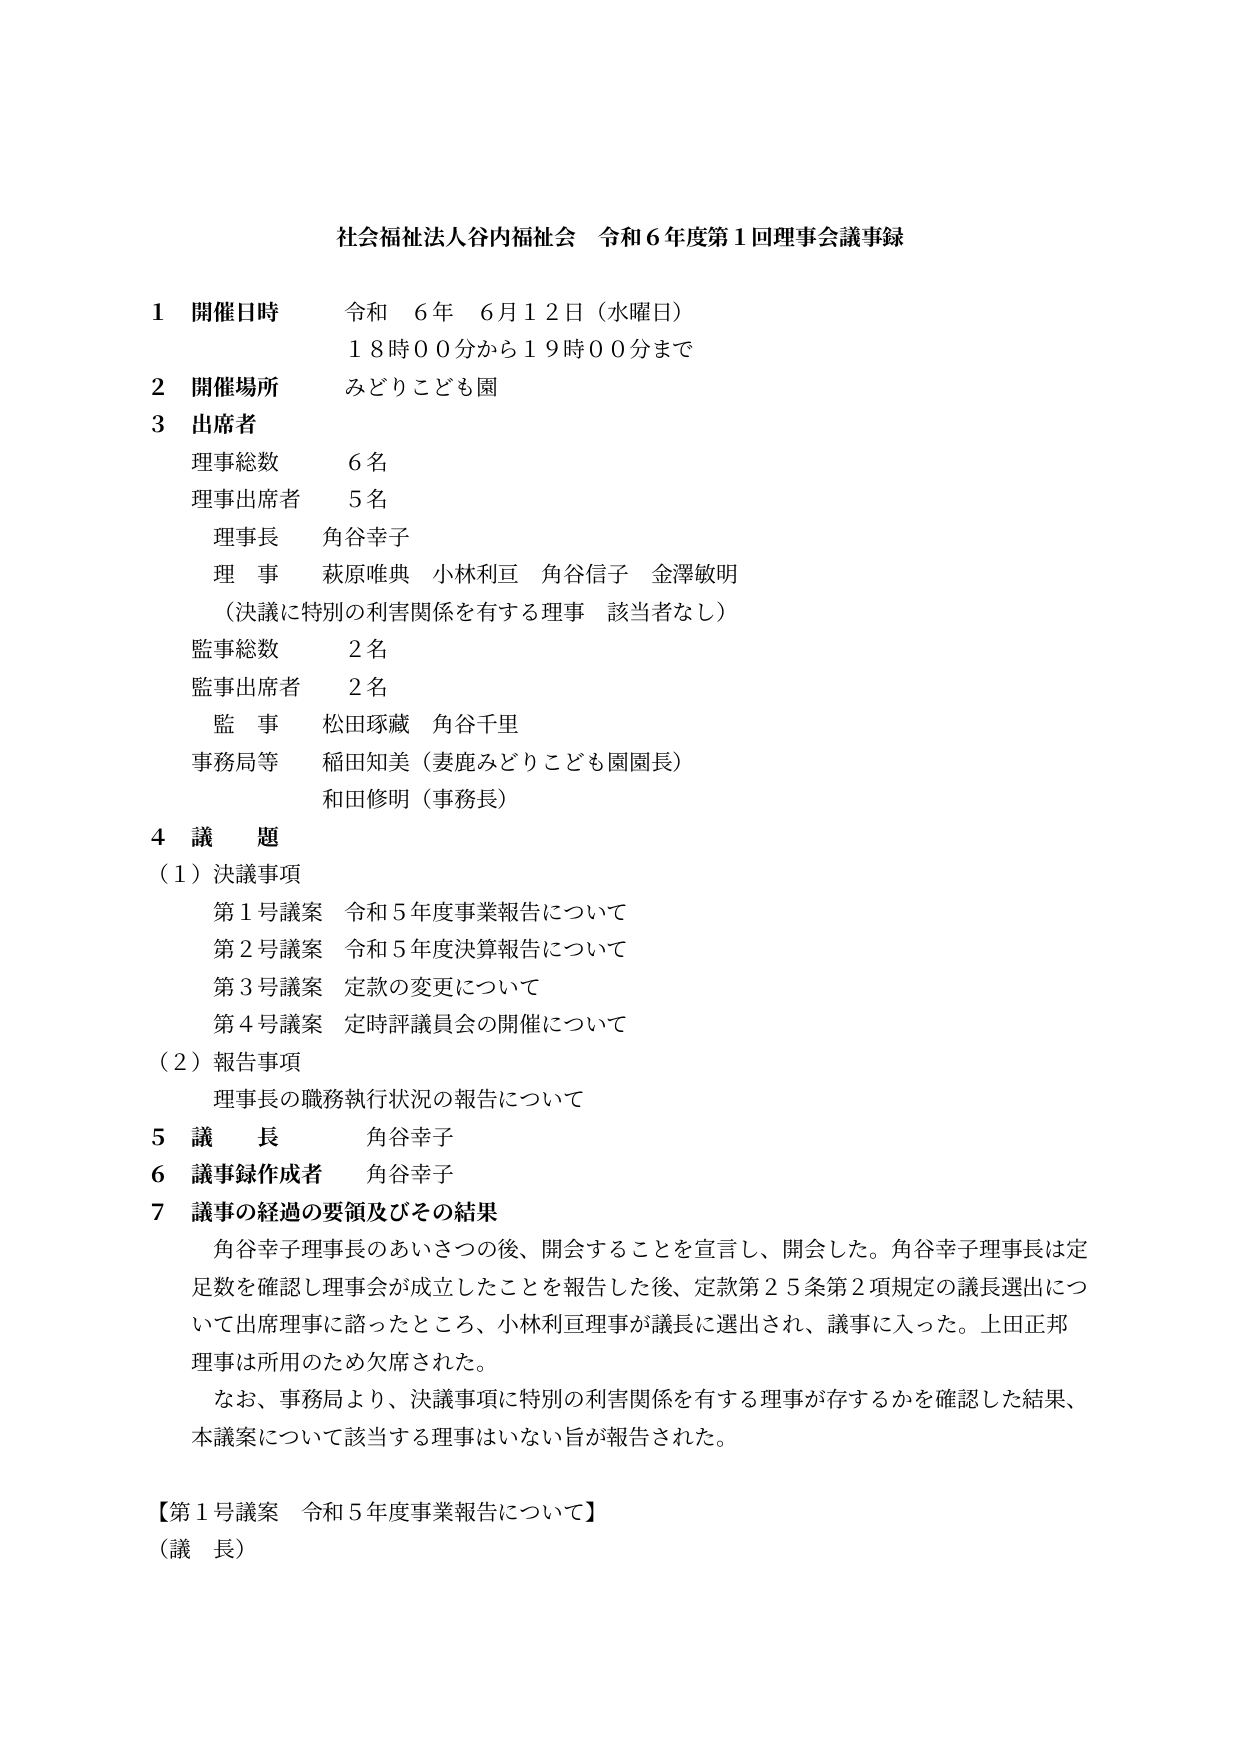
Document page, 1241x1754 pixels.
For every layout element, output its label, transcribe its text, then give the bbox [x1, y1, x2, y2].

text 理 事 萩原唯典 小林利亘 角谷信子 金澤敏明 [148, 554, 1092, 592]
text 監事出席者 ２名 [148, 667, 1092, 704]
text 理事出席者 ５名 [148, 479, 1092, 517]
text 角谷幸子理事長のあいさつの後、開会することを宣言し、開会した。角谷幸子理事長は定足数を確認し理事会が成立したことを報告した後、定款第２５条第２項規定の議長選出について出席理事に諮ったところ、小林利亘理事が議長に選出され、議事に入った。上田正邦 理事は所用のため欠席された。 [148, 1229, 1092, 1379]
text 第２号議案 令和５年度決算報告について [148, 929, 1092, 967]
text （１）決議事項 [148, 854, 1092, 892]
text なお、事務局より、決議事項に特別の利害関係を有する理事が存するかを確認した結果、本議案について該当する理事はいない旨が報告された。 [191, 1379, 1092, 1454]
text ５ 議 長 角谷幸子 [148, 1117, 1092, 1154]
text 理事長の職務執行状況の報告について [148, 1079, 1092, 1117]
text 事務局等 稲田知美（妻鹿みどりこども園園長） [148, 742, 1092, 779]
text ６ 議事録作成者 角谷幸子 [148, 1154, 1092, 1192]
text 監事総数 ２名 [148, 629, 1092, 667]
text 第３号議案 定款の変更について [148, 967, 1092, 1004]
text ４ 議 題 [148, 817, 1092, 854]
text ２ 開催場所 みどりこども園 [148, 367, 1092, 404]
text （２）報告事項 [148, 1042, 1092, 1079]
text （議 長） [148, 1529, 1092, 1567]
text 和田修明（事務長） [148, 779, 1092, 817]
text ７ 議事の経過の要領及びその結果 [148, 1192, 1092, 1229]
text 理事長 角谷幸子 [148, 517, 1092, 554]
text 【第１号議案 令和５年度事業報告について】 [148, 1492, 1092, 1529]
text ３ 出席者 [148, 404, 1092, 442]
text 第１号議案 令和５年度事業報告について [148, 892, 1092, 929]
text １８時００分から１９時００分まで [148, 329, 1092, 367]
text 監 事 松田琢藏 角谷千里 [148, 704, 1092, 742]
text 第４号議案 定時評議員会の開催について [148, 1004, 1092, 1042]
text 社会福祉法人谷内福祉会 令和６年度第１回理事会議事録 [148, 217, 1092, 254]
text （決議に特別の利害関係を有する理事 該当者なし） [148, 592, 1092, 629]
text 理事総数 ６名 [148, 442, 1092, 479]
text １ 開催日時 令和 ６年 ６月１２日（水曜日） [148, 292, 1092, 329]
